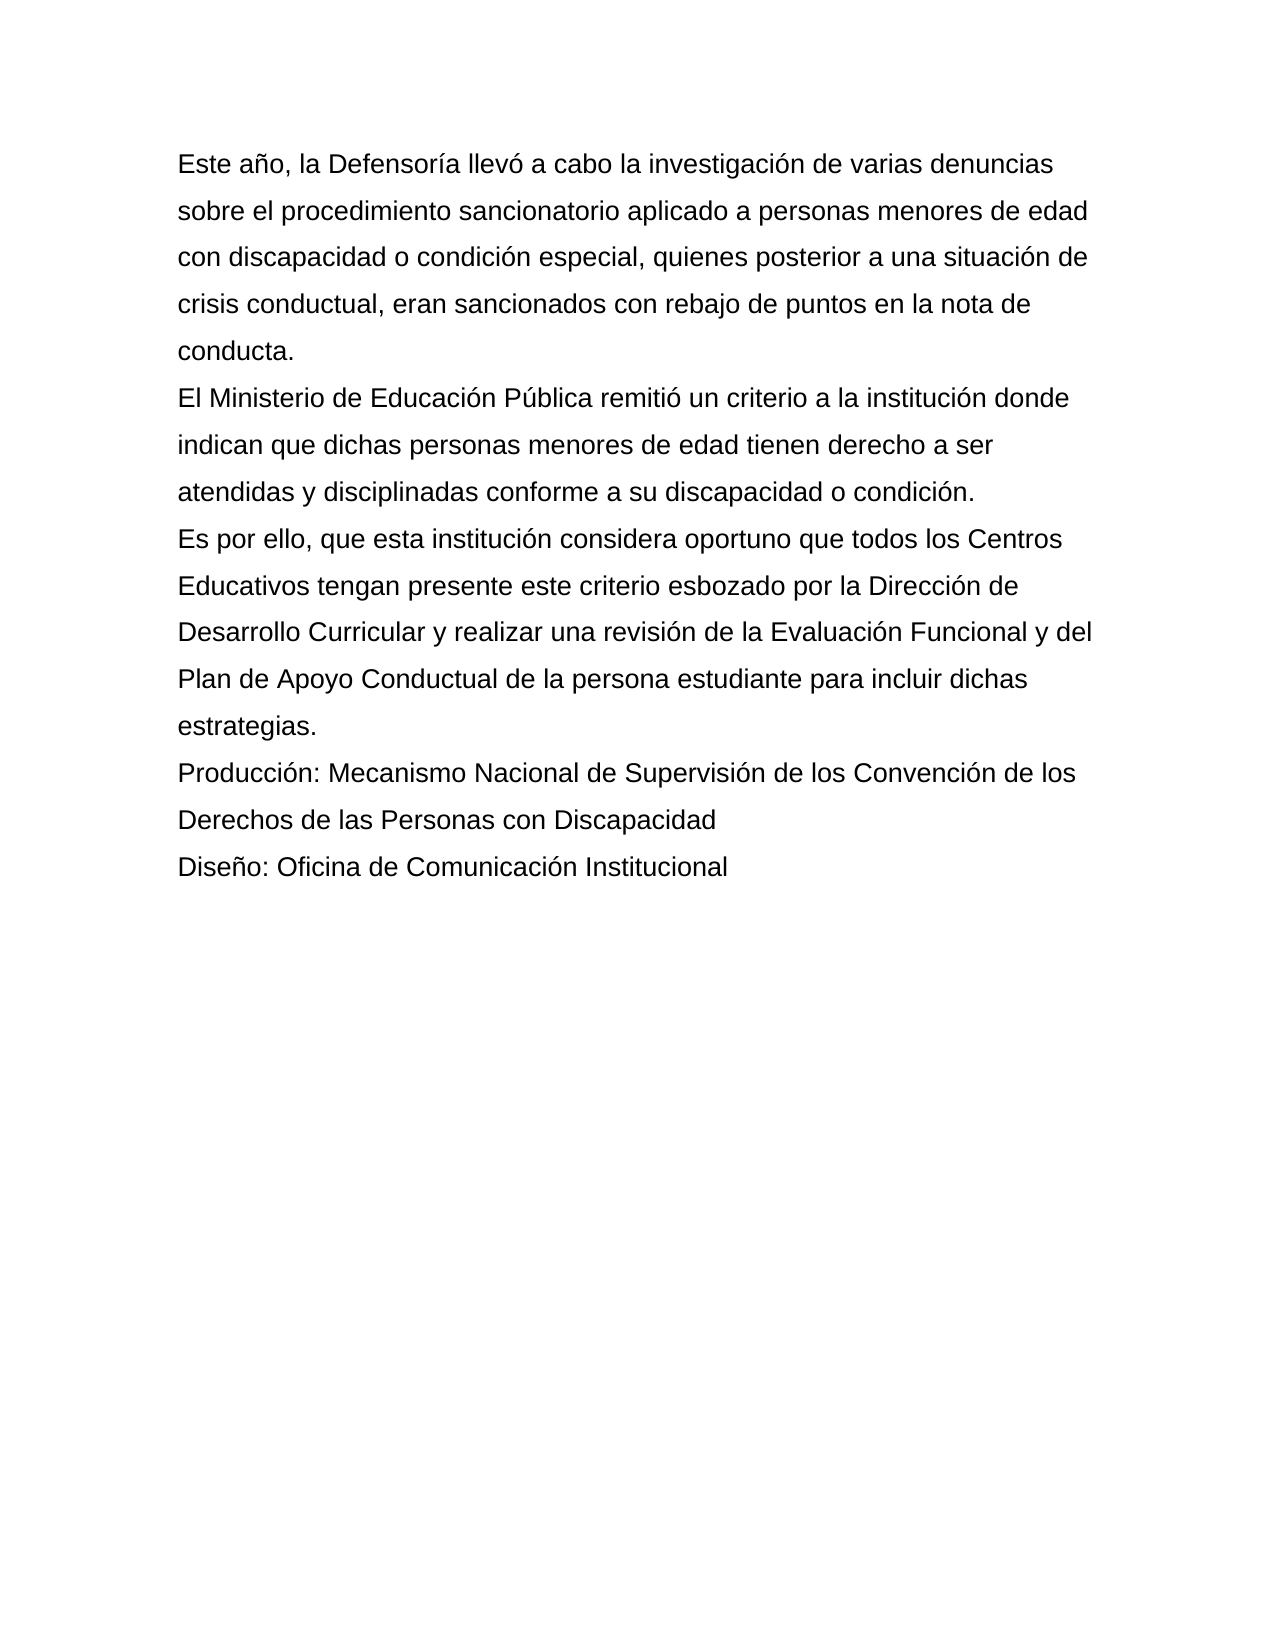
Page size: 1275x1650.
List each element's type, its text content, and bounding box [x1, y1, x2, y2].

text El Ministerio de Educación Pública remitió un criterio a la institución donde indican que dichas personas menores de edad tienen derecho a ser atendidas y disciplinadas conforme a su discapacidad o condición. [177, 382, 1098, 507]
text Diseño: Oficina de Comunicación Institucional [177, 851, 1098, 882]
text Educativos tengan presente este criterio esbozado por la Dirección de Desarrollo Curricular y realizar una revisión de la Evaluación Funcional y del Plan de Apoyo Conductual de la persona estudiante para incluir dichas estrategias. [177, 569, 1098, 741]
text Este año, la Defensoría llevó a cabo la investigación de varias denuncias sobre el procedimiento sancionatorio aplicado a personas menores de edad con discapacidad o condición especial, quienes posterior a una situación de crisis conductual, eran sancionados con rebajo de puntos en la nota de conducta. [177, 148, 1098, 366]
text Producción: Mecanismo Nacional de Supervisión de los Convención de los Derechos de las Personas con Discapacidad [177, 757, 1098, 835]
text Es por ello, que esta institución considera oportuno que todos los Centros [177, 523, 1098, 554]
